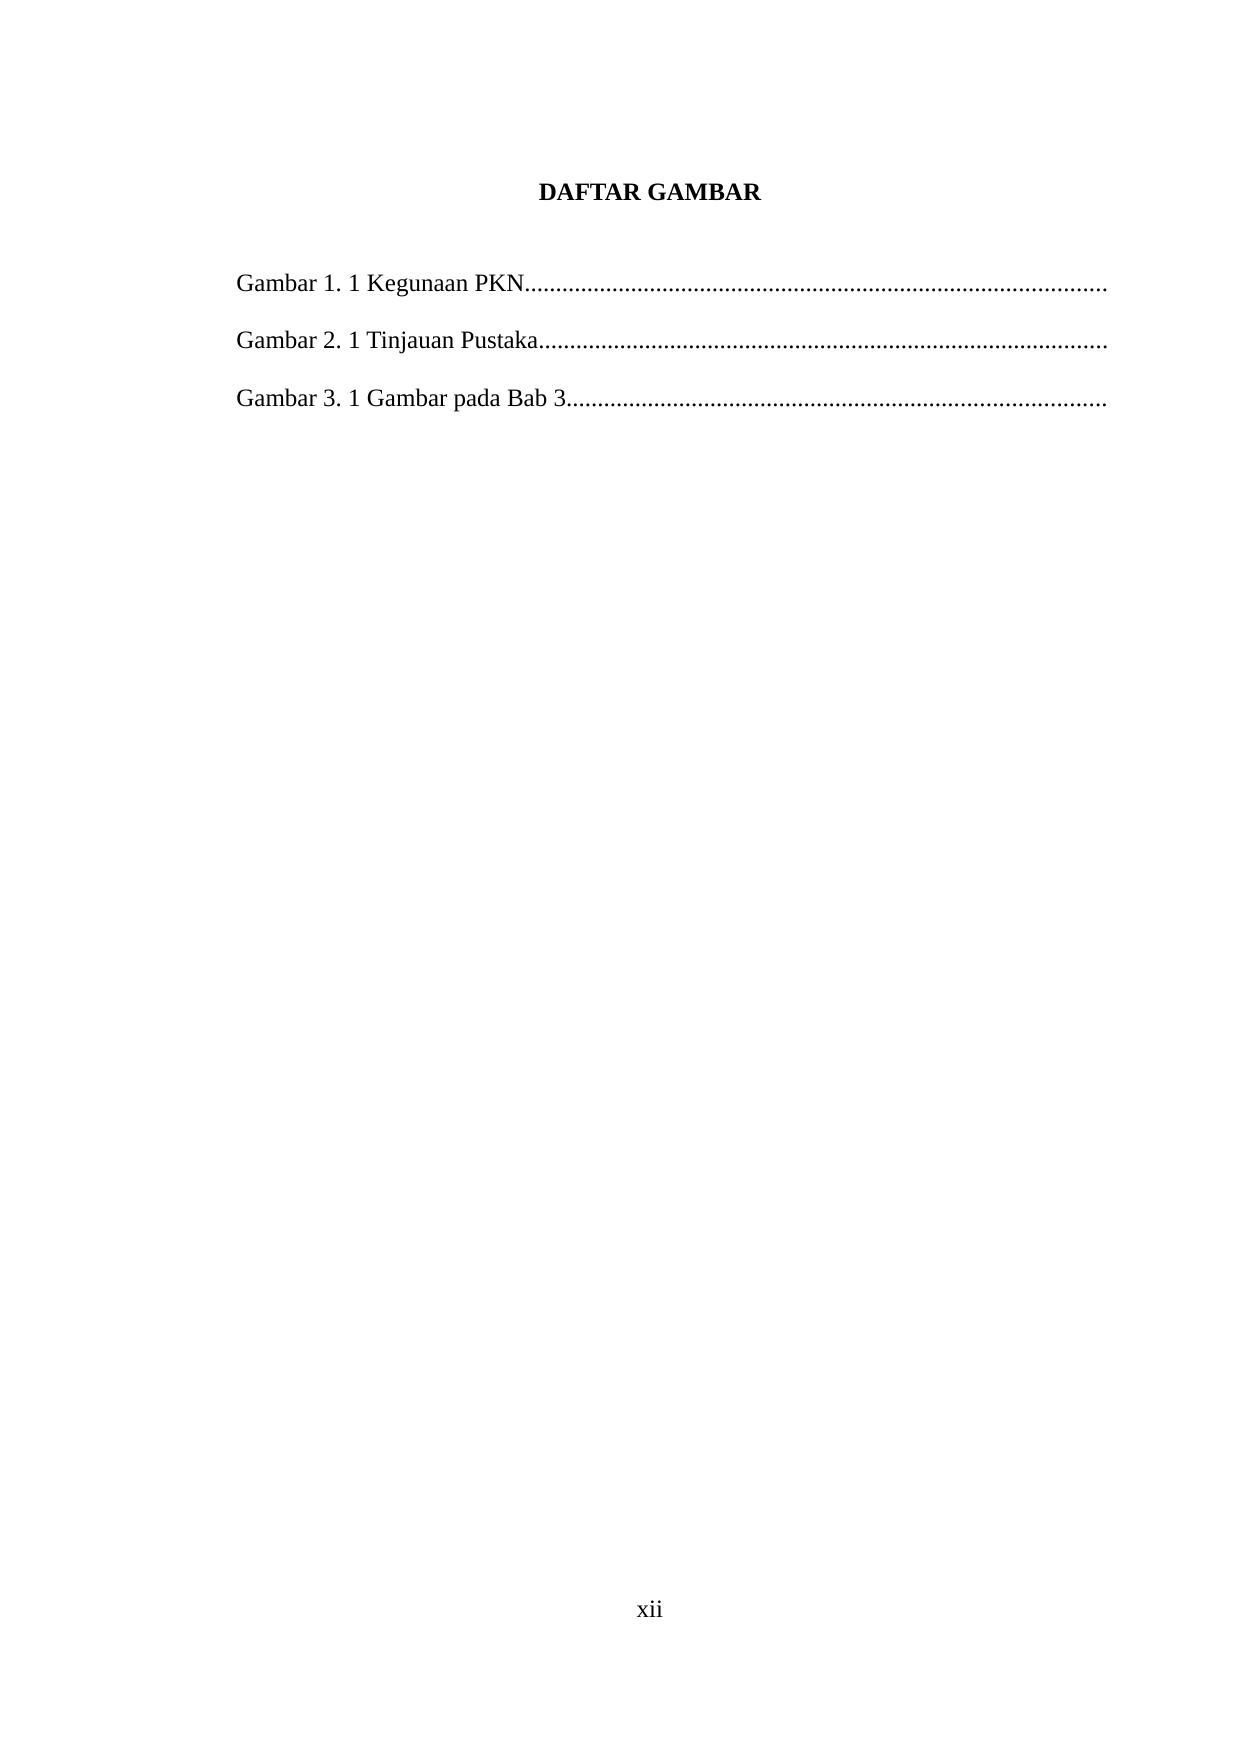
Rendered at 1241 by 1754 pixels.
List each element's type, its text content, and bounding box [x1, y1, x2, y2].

subtitle DAFTAR GAMBAR [236, 177, 1063, 206]
text Gambar 3. 1 Gambar pada Bab 3 6 [236, 383, 1063, 412]
text Gambar 2. 1 Tinjauan Pustaka 4 [236, 326, 1063, 354]
text Gambar 1. 1 Kegunaan PKN 2 [236, 268, 1063, 297]
